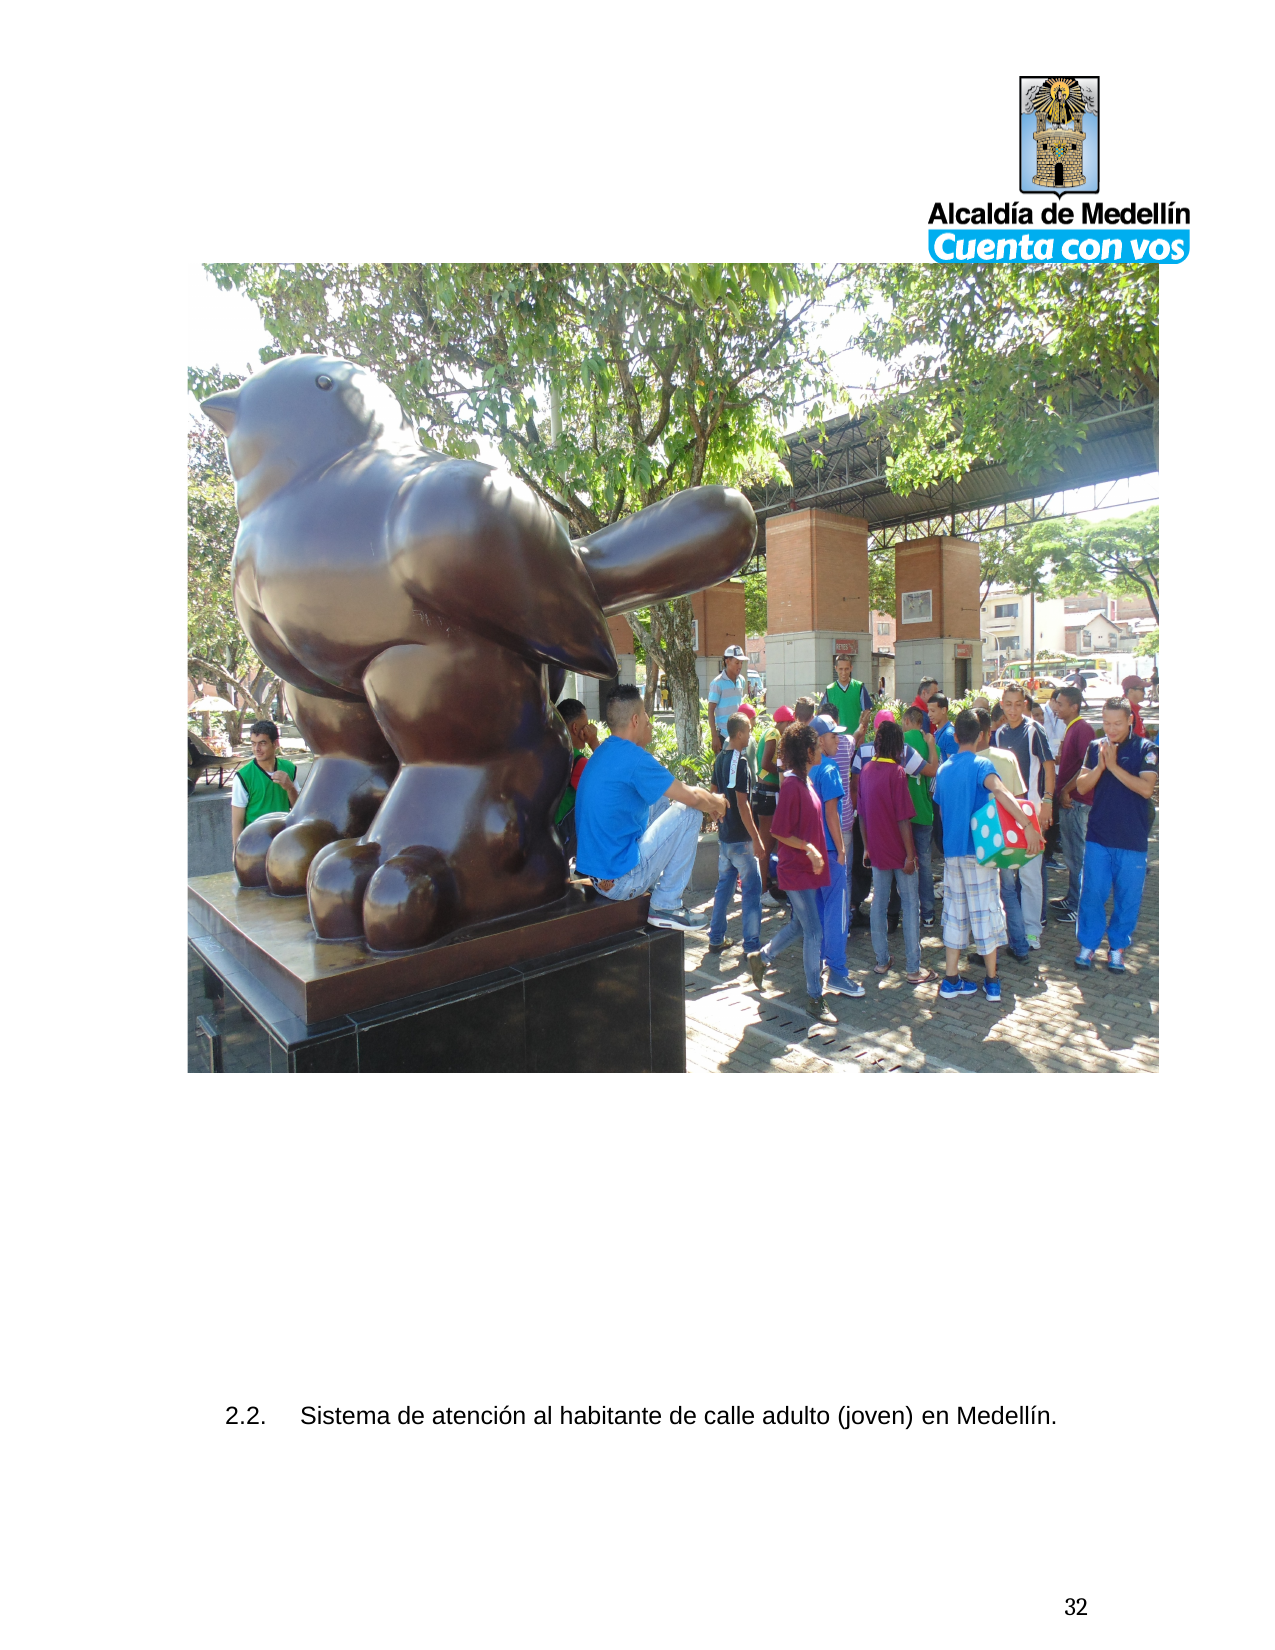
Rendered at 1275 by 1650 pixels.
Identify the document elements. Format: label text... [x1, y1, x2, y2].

picture [187, 253, 1159, 1073]
picture [1063, 239, 1078, 259]
picture [1102, 239, 1121, 259]
picture [1150, 239, 1169, 259]
picture [1131, 240, 1149, 259]
picture [1181, 254, 1190, 264]
picture [1172, 239, 1183, 259]
picture [978, 239, 994, 259]
list Sistema de atención al habitante de calle adulto (joven) en Medellín. [225, 1401, 1087, 1429]
picture [997, 239, 1016, 259]
picture [928, 75, 1190, 229]
picture [957, 240, 975, 259]
picture [1080, 239, 1099, 259]
picture [935, 233, 954, 259]
picture [1035, 239, 1053, 259]
picture [1019, 235, 1033, 259]
